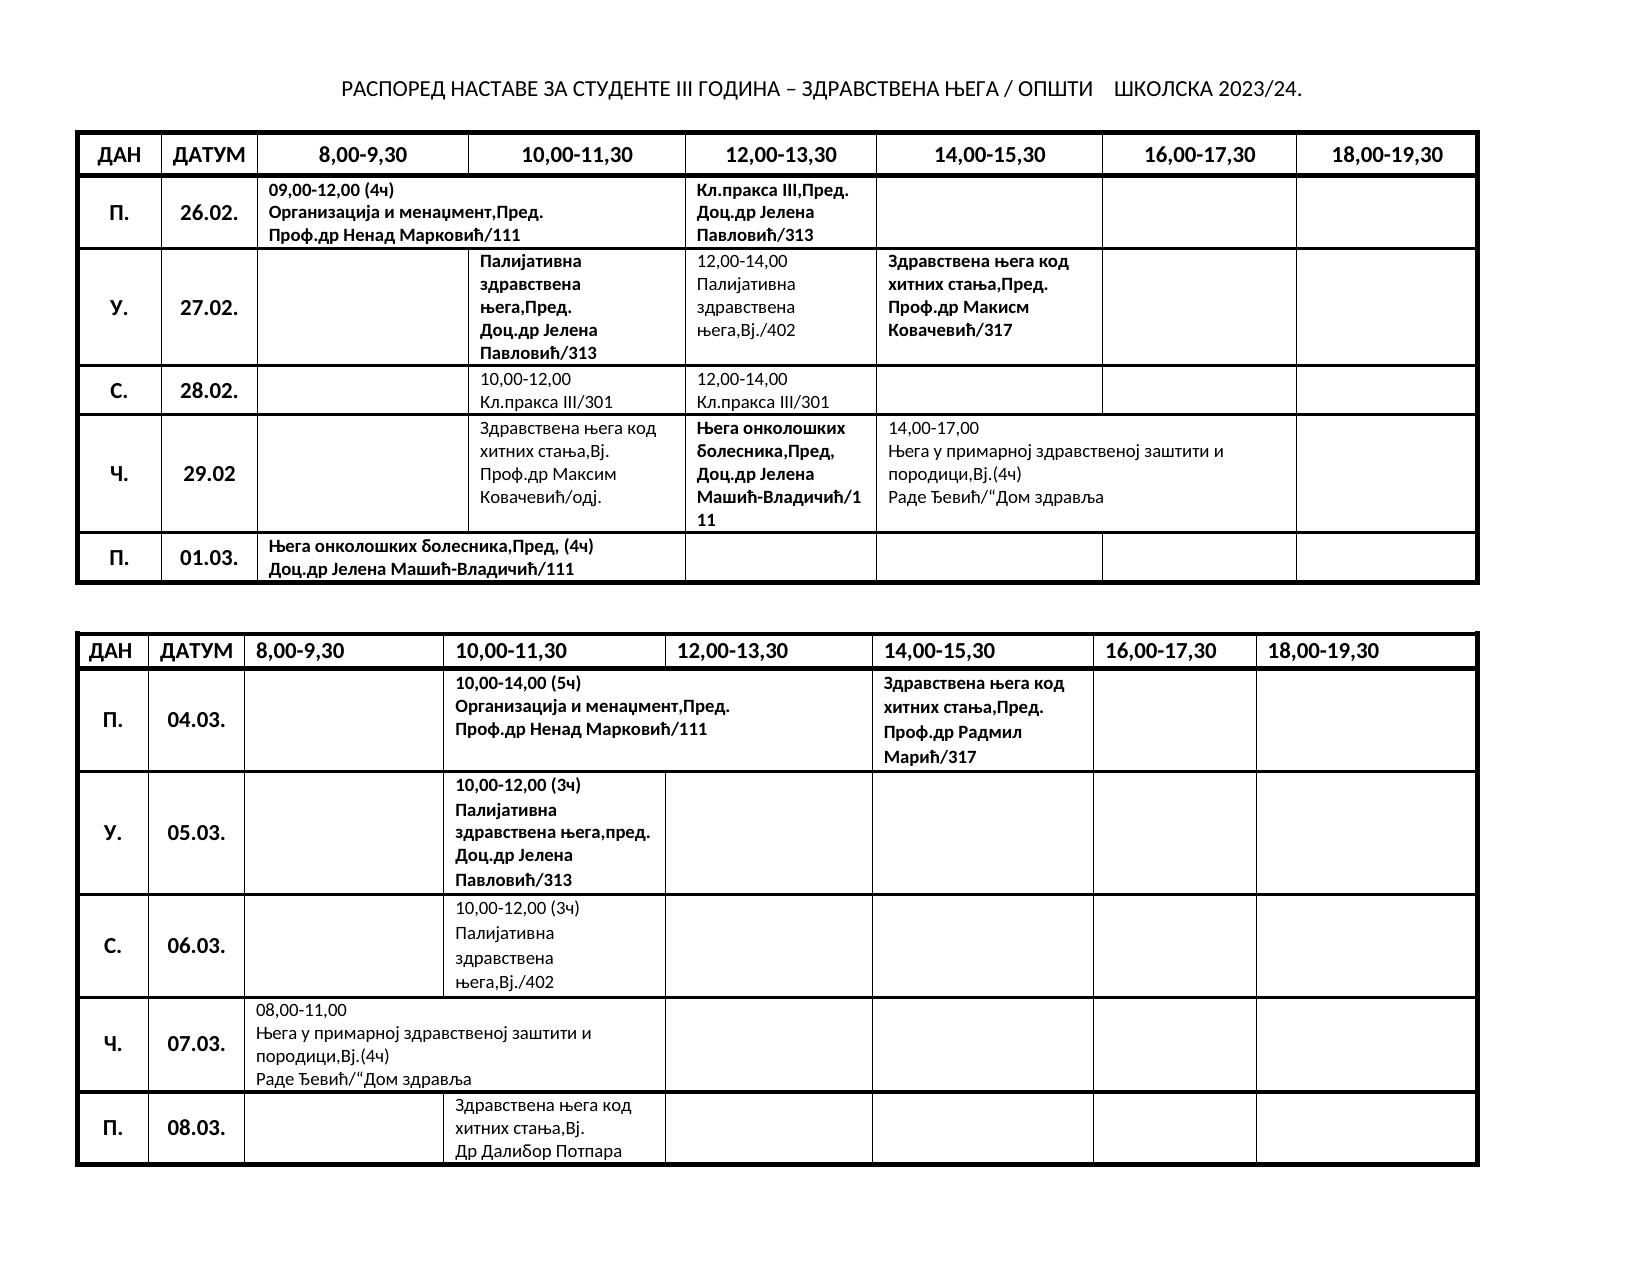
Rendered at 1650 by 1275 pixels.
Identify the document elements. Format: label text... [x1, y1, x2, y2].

table_cell [258, 367, 468, 413]
table_cell 09,00-12,00 (4ч) Организација и менаџмент,Пред. Проф.др Ненад Марковић/111 [258, 178, 685, 247]
table_cell П. [80, 671, 148, 770]
table_cell [1297, 367, 1475, 413]
table_cell [1257, 999, 1475, 1090]
table_cell 08,00-11,00 Њега у примарној здравственој заштити и породици,Вј.(4ч) Раде Ђевић/“Дом здравља [245, 999, 665, 1090]
table_header ДАТУМ [162, 135, 257, 173]
table_cell Њега онколошких болесника,Пред, Доц.др Јелена Машић-Владичић/111 [686, 416, 876, 531]
table_cell [245, 896, 443, 996]
table_header 10,00-11,30 [469, 135, 685, 173]
table_cell 26.02. [162, 178, 257, 247]
table_cell 08.03. [149, 1094, 244, 1162]
table_cell 10,00-12,00 (3ч) Палијативна здравствена њега,Вј./402 [444, 896, 665, 996]
table_cell [1094, 1094, 1256, 1162]
table_cell 27.02. [162, 250, 257, 364]
table_cell [1103, 178, 1296, 247]
table_cell 05.03. [149, 773, 244, 893]
table_cell С. [80, 896, 148, 996]
table_header 12,00-13,30 [666, 636, 872, 666]
table_cell [666, 896, 872, 996]
table_cell Здравствена њега код хитних стања,Вј. Др Далибор Потпара [444, 1094, 665, 1162]
table_cell [877, 178, 1102, 247]
table_cell У. [80, 250, 161, 364]
table_cell [1094, 896, 1256, 996]
table_cell [1094, 999, 1256, 1090]
table_cell С. [80, 367, 161, 413]
table_header 8,00-9,30 [258, 135, 468, 173]
table_header 18,00-19,30 [1257, 636, 1475, 666]
table_cell [1094, 773, 1256, 893]
table_cell Кл.пракса III,Пред. Доц.др Јелена Павловић/313 [686, 178, 876, 247]
table_cell [245, 671, 443, 770]
table_cell [666, 773, 872, 893]
table_header 14,00-15,30 [877, 135, 1102, 173]
table_cell П. [80, 534, 161, 580]
table_cell [877, 534, 1102, 580]
table_cell 10,00-12,00 (3ч) Палијативна здравствена њега,пред. Доц.др Јелена Павловић/313 [444, 773, 665, 893]
table_cell [1297, 250, 1475, 364]
table_cell [873, 773, 1093, 893]
table_cell 07.03. [149, 999, 244, 1090]
table_cell 06.03. [149, 896, 244, 996]
table_cell [245, 1094, 443, 1162]
table_cell [1257, 896, 1475, 996]
table_cell П. [80, 1094, 148, 1162]
table_cell 04.03. [149, 671, 244, 770]
table_header 8,00-9,30 [245, 636, 443, 666]
table_cell [1297, 416, 1475, 531]
table_header 10,00-11,30 [444, 636, 665, 666]
table_cell Здравствена њега код хитних стања,Пред. Проф.др Радмил Марић/317 [873, 671, 1093, 770]
table_cell [1297, 178, 1475, 247]
table_header 12,00-13,30 [686, 135, 876, 173]
table_cell Ч. [80, 416, 161, 531]
table_cell [258, 416, 468, 531]
table_cell Ч. [80, 999, 148, 1090]
table_cell [1297, 534, 1475, 580]
table_header ДАН [80, 636, 148, 666]
table_cell [1103, 534, 1296, 580]
table_cell [1257, 671, 1475, 770]
table_cell [1257, 773, 1475, 893]
table_cell 10,00-12,00 Кл.пракса III/301 [469, 367, 685, 413]
table_header 14,00-15,30 [873, 636, 1093, 666]
table_cell 12,00-14,00 Палијативна здравствена њега,Вј./402 [686, 250, 876, 364]
table_cell [666, 999, 872, 1090]
table_cell Здравствена њега код хитних стања,Вј. Проф.др Максим Ковачевић/одј. [469, 416, 685, 531]
table_cell У. [80, 773, 148, 893]
table_cell Палијативна здравствена њега,Пред. Доц.др Јелена Павловић/313 [469, 250, 685, 364]
table_cell [258, 250, 468, 364]
table_cell [666, 1094, 872, 1162]
table_header ДАТУМ [149, 636, 244, 666]
table_cell [1103, 367, 1296, 413]
table_header 16,00-17,30 [1103, 135, 1296, 173]
table_cell П. [80, 178, 161, 247]
table_header ДАН [80, 135, 161, 173]
table_cell 01.03. [162, 534, 257, 580]
table_cell [1094, 671, 1256, 770]
table_cell 28.02. [162, 367, 257, 413]
table_cell [877, 367, 1102, 413]
table_header 16,00-17,30 [1094, 636, 1256, 666]
table_cell 29.02 [162, 416, 257, 531]
table_cell [686, 534, 876, 580]
table_cell 10,00-14,00 (5ч) Организација и менаџмент,Пред. Проф.др Ненад Марковић/111 [444, 671, 872, 770]
table_cell Њега онколошких болесника,Пред, (4ч) Доц.др Јелена Машић-Владичић/111 [258, 534, 685, 580]
table_cell [245, 773, 443, 893]
table_cell [1103, 250, 1296, 364]
table_cell 14,00-17,00 Њега у примарној здравственој заштити и породици,Вј.(4ч) Раде Ђевић/“Дом здравља [877, 416, 1296, 531]
table_cell Здравствена њега код хитних стања,Пред. Проф.др Макисм Ковачевић/317 [877, 250, 1102, 364]
table_cell [873, 999, 1093, 1090]
table_header 18,00-19,30 [1297, 135, 1475, 173]
table_cell [873, 1094, 1093, 1162]
table_cell [1257, 1094, 1475, 1162]
table_cell [873, 896, 1093, 996]
table_cell 12,00-14,00 Кл.пракса III/301 [686, 367, 876, 413]
